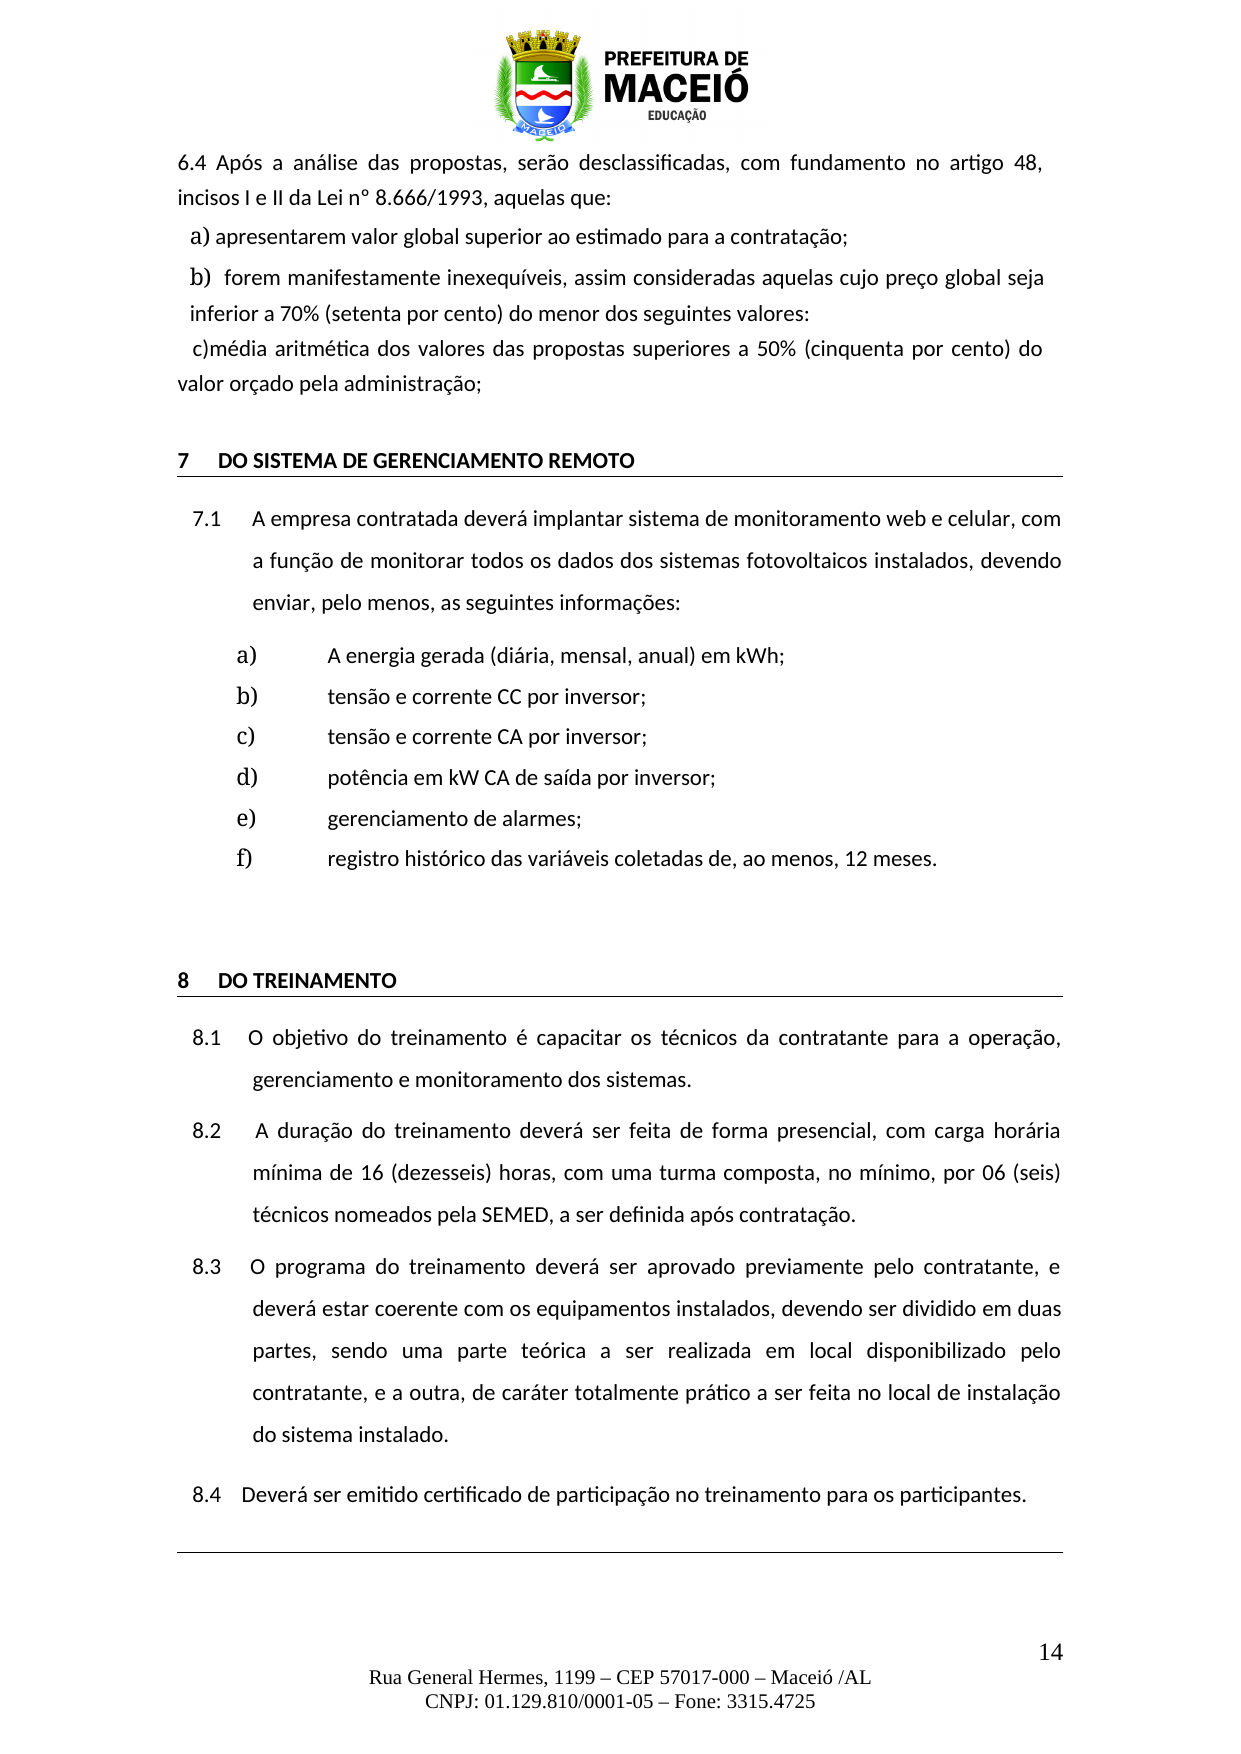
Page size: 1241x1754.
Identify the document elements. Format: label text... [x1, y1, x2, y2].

list DO SISTEMA DE GERENCIAMENTO REMOTO [177, 446, 1063, 476]
text 6.4 Após a análise das propostas, serão desclassificadas, com fundamento no artigo 48, incisos I e II da Lei nº 8.666/1993, aquelas que: [177, 148, 1044, 211]
list DO TREINAMENTO [177, 966, 1063, 996]
text c)média aritmética dos valores das propostas superiores a 50% (cinquenta por cento) do valor orçado pela administração; [177, 334, 1045, 397]
text 8.3 O programa do treinamento deverá ser aprovado previamente pelo contratante, e deverá estar coerente com os equipamentos instalados, devendo ser dividido em duas partes, sendo uma parte teórica a ser realizada em local disponibilizado pelo contratante, e a outra, de caráter totalmente prático a ser feita no local de instalação do sistema instalado. [192, 1252, 1063, 1448]
text 8.1 O objetivo do treinamento é capacitar os técnicos da contratante para a operação, gerenciamento e monitoramento dos sistemas. [192, 1023, 1063, 1093]
text 8.2 A duração do treinamento deverá ser feita de forma presencial, com carga horária mínima de 16 (dezesseis) horas, com uma turma composta, no mínimo, por 06 (seis) técnicos nomeados pela SEMED, a ser definida após contratação. [192, 1117, 1063, 1228]
text 7.1 A empresa contratada deverá implantar sistema de monitoramento web e celular, com a função de monitorar todos os dados dos sistemas fotovoltaicos instalados, devendo enviar, pelo menos, as seguintes informações: [192, 504, 1063, 616]
list forem manifestamente inexequíveis, assim consideradas aquelas cujo preço global seja inferior a 70% (setenta por cento) do menor dos seguintes valores: [189, 261, 1046, 327]
list potência em kW CA de saída por inversor; [236, 761, 1063, 792]
picture [471, 7, 769, 148]
list tensão e corrente CC por inversor; [236, 680, 1063, 711]
text 8.4 Deverá ser emitido certificado de participação no treinamento para os participantes. [192, 1480, 1046, 1508]
list registro histórico das variáveis coletadas de, ao menos, 12 meses. [236, 842, 1063, 873]
list tensão e corrente CA por inversor; [236, 720, 1063, 752]
list gerenciamento de alarmes; [236, 802, 1063, 833]
list A energia gerada (diária, mensal, anual) em kWh; [236, 639, 1063, 670]
list apresentarem valor global superior ao estimado para a contratação; [189, 220, 1063, 252]
